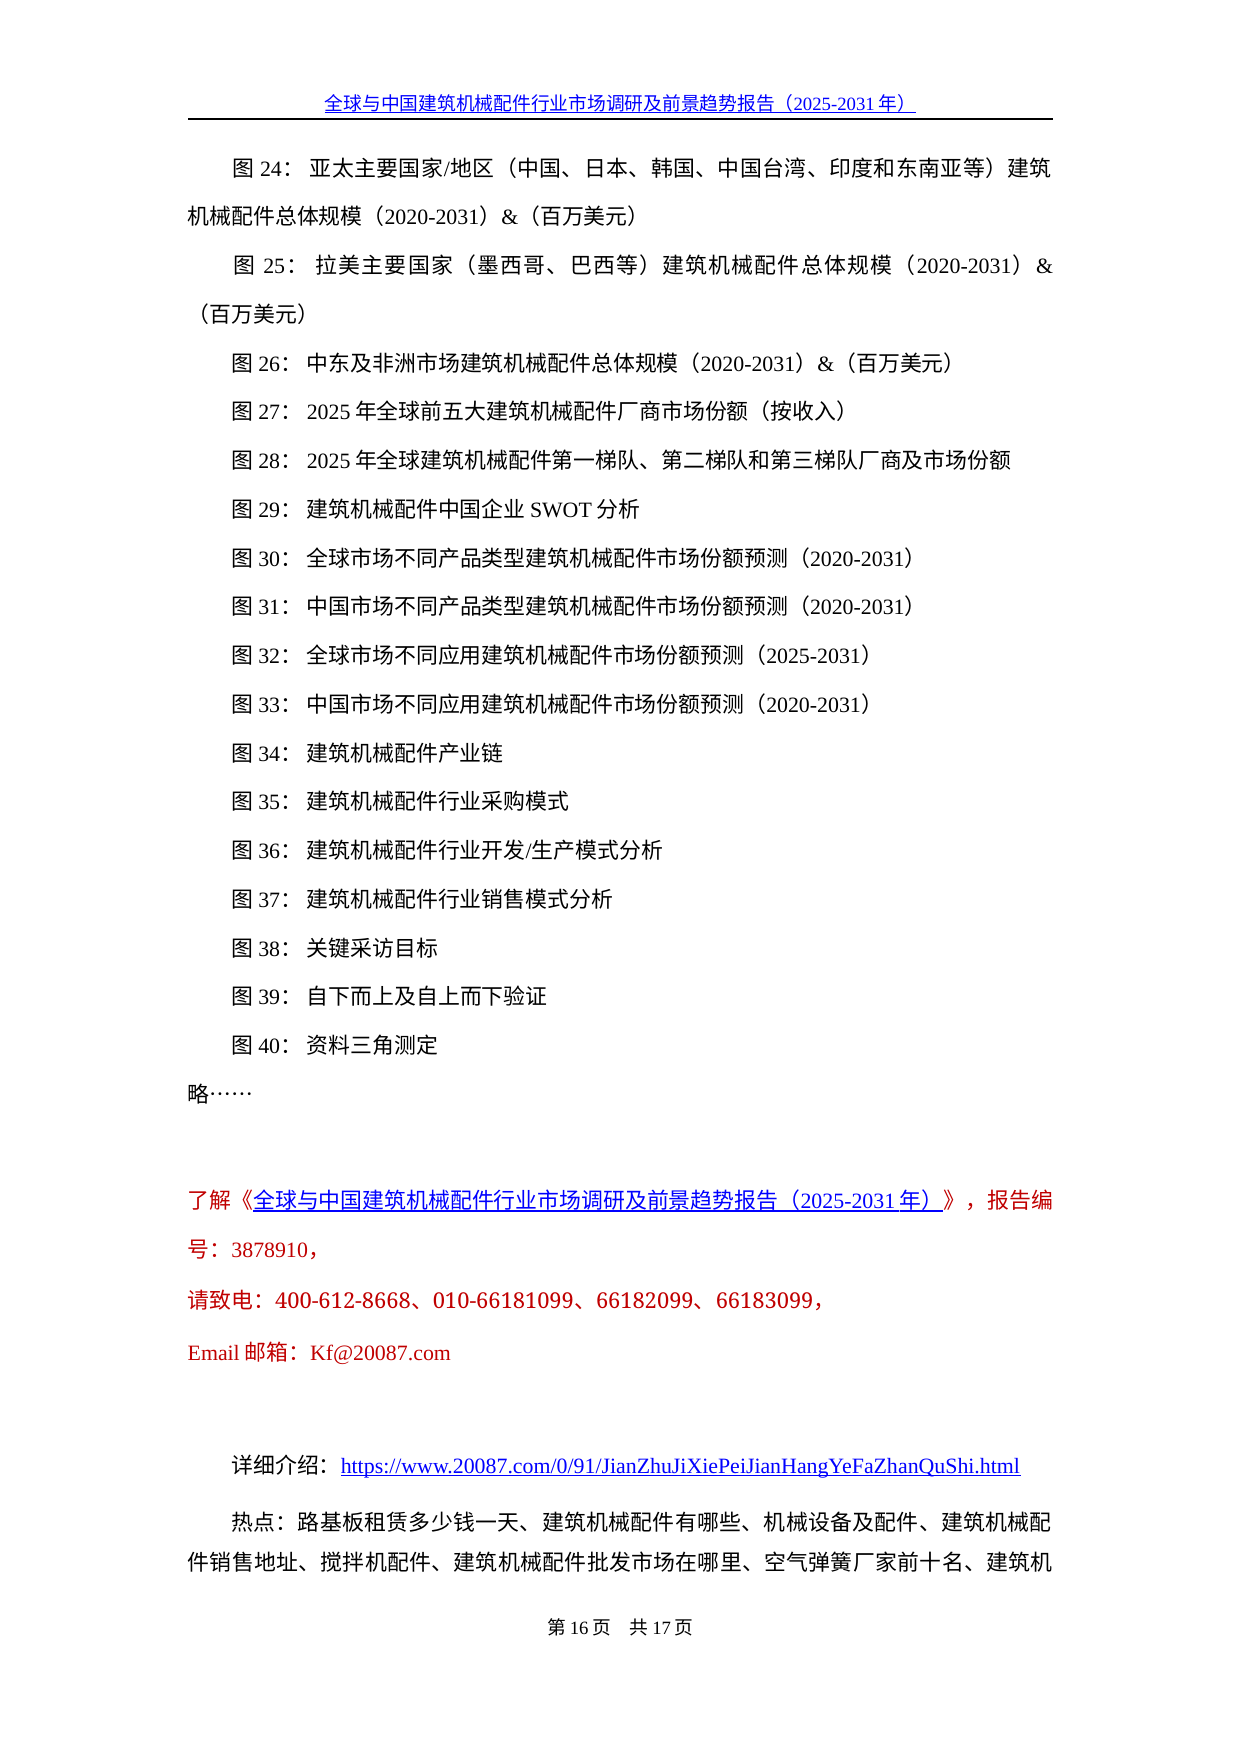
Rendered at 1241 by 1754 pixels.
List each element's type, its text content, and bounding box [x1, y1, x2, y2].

text 了解《全球与中国建筑机械配件行业市场调研及前景趋势报告（2025-2031年）》，报告编号：3878910， [187, 1183, 1053, 1264]
text 详细介绍：https://www.20087.com/0/91/JianZhuJiXiePeiJianHangYeFaZhanQuShi.html [187, 1448, 1053, 1480]
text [187, 1504, 1053, 1577]
text Email邮箱：Kf@20087.com [187, 1335, 1053, 1367]
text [187, 150, 1053, 1109]
text 请致电：400-612-8668、010-66181099、66182099、66183099， [187, 1283, 1053, 1316]
